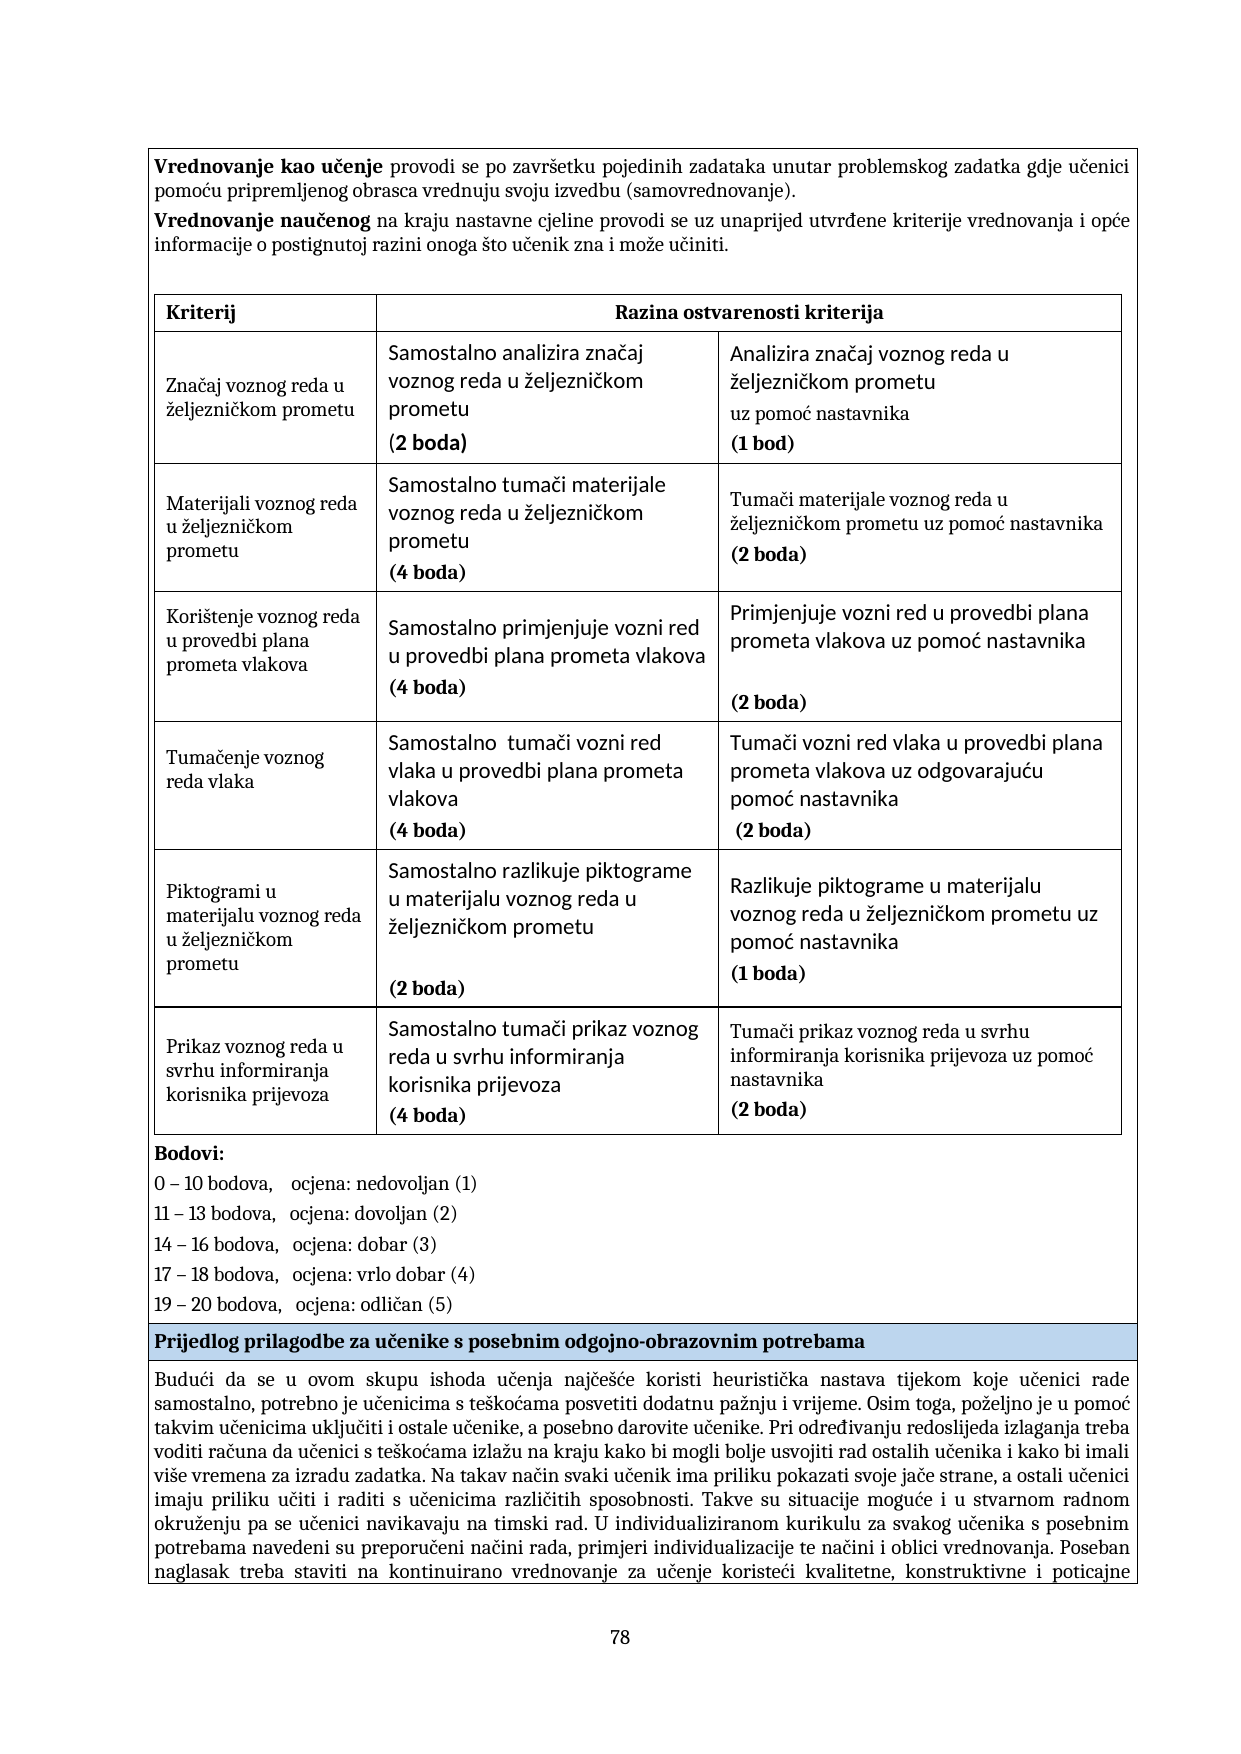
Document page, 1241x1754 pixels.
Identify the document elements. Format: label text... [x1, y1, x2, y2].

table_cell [149, 1361, 1137, 1583]
table_cell Prijedlog prilagodbe za učenike s posebnim odgojno-obrazovnim potrebama [149, 1324, 1137, 1360]
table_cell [149, 149, 1137, 1323]
